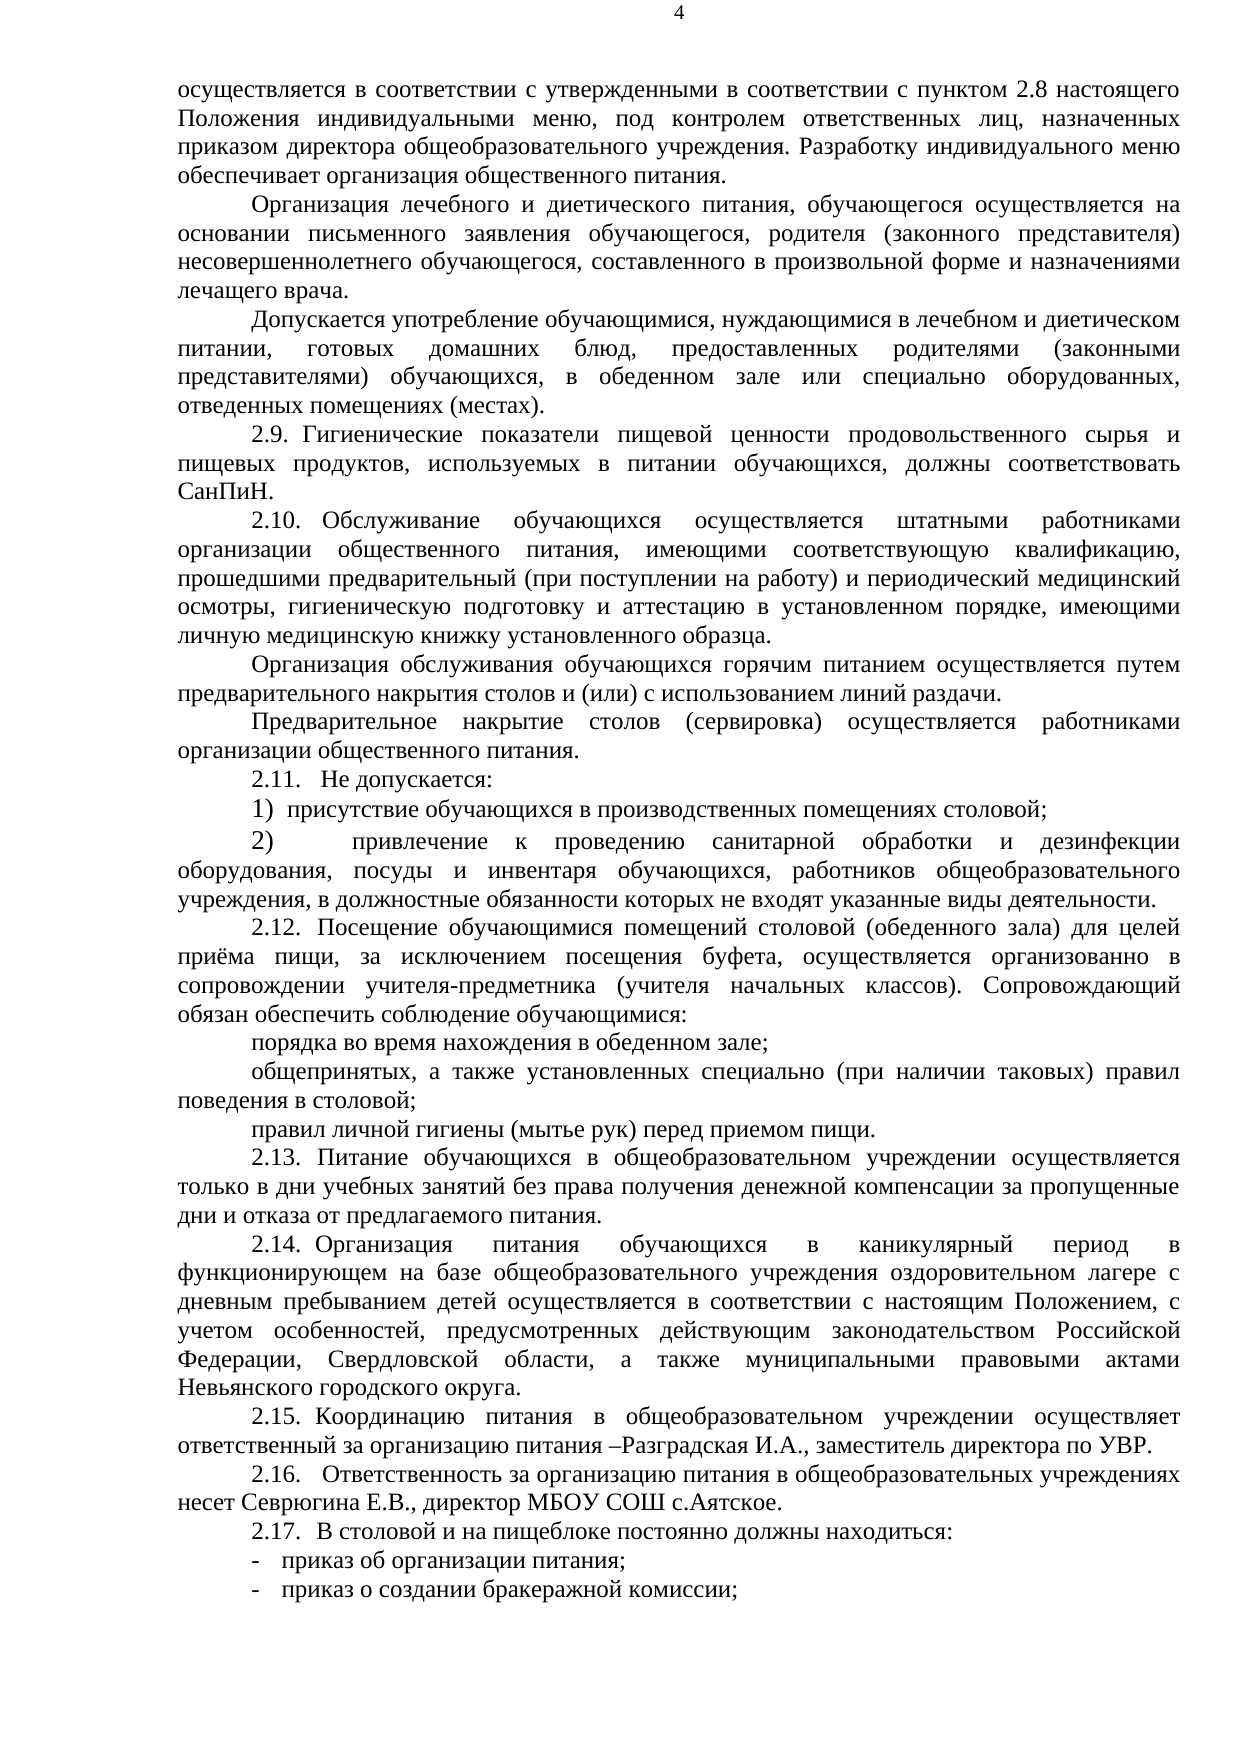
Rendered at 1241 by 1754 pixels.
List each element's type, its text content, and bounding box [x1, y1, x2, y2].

list Питание обучающихся в общеобразовательном учреждении осуществляется только в дни учебных занятий без права получения денежной компенсации за пропущенные дни и отказа от предлагаемого питания. [177, 1142, 1181, 1229]
list приказ о создании бракеражной комиссии; [177, 1574, 1181, 1602]
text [177, 74, 1181, 189]
list Посещение обучающимися помещений столовой (обеденного зала) для целей приёма пищи, за исключением посещения буфета, осуществляется организованно в сопровождении учителя-предметника (учителя начальных классов). Сопровождающий обязан обеспечить соблюдение обучающимися: [177, 912, 1181, 1027]
list Гигиенические показатели пищевой ценности продовольственного сырья и пищевых продуктов, используемых в питании обучающихся, должны соответствовать СанПиН. [177, 419, 1181, 505]
list присутствие обучающихся в производственных помещениях столовой; [177, 793, 1181, 824]
text порядка во время нахождения в обеденном зале; [177, 1027, 1181, 1056]
list Не допускается: [177, 764, 1181, 793]
list привлечение к проведению санитарной обработки и дезинфекции оборудования, посуды и инвентаря обучающихся, работников общеобразовательного учреждения, в должностные обязанности которых не входят указанные виды деятельности. [177, 824, 1181, 912]
list Ответственность за организацию питания в общеобразовательных учреждениях несет Севрюгина Е.В., директор МБОУ СОШ с.Аятское. [177, 1459, 1181, 1516]
list В столовой и на пищеблоке постоянно должны находиться: [177, 1516, 1181, 1545]
list приказ об организации питания; [177, 1545, 1181, 1574]
text Допускается употребление обучающимися, нуждающимися в лечебном и диетическом питании, готовых домашних блюд, предоставленных родителями (законными представителями) обучающихся, в обеденном зале или специально оборудованных, отведенных помещениях (местах). [177, 304, 1181, 419]
list Организация питания обучающихся в каникулярный период в функционирующем на базе общеобразовательного учреждения оздоровительном лагере с дневным пребыванием детей осуществляется в соответствии с настоящим Положением, с учетом особенностей, предусмотренных действующим законодательством Российской Федерации, Свердловской области, а также муниципальными правовыми актами Невьянского городского округа. [177, 1229, 1181, 1401]
text правил личной гигиены (мытье рук) перед приемом пищи. [177, 1114, 1181, 1142]
text Организация обслуживания обучающихся горячим питанием осуществляется путем предварительного накрытия столов и (или) с использованием линий раздачи. [177, 649, 1181, 706]
text общепринятых, а также установленных специально (при наличии таковых) правил поведения в столовой; [177, 1056, 1181, 1114]
text Предварительное накрытие столов (сервировка) осуществляется работниками организации общественного питания. [177, 706, 1181, 764]
text Организация лечебного и диетического питания, обучающегося осуществляется на основании письменного заявления обучающегося, родителя (законного представителя) несовершеннолетнего обучающегося, составленного в произвольной форме и назначениями лечащего врача. [177, 189, 1181, 304]
list Координацию питания в общеобразовательном учреждении осуществляет ответственный за организацию питания –Разградская И.А., заместитель директора по УВР. [177, 1401, 1181, 1459]
list Обслуживание обучающихся осуществляется штатными работниками организации общественного питания, имеющими соответствующую квалификацию, прошедшими предварительный (при поступлении на работу) и периодический медицинский осмотры, гигиеническую подготовку и аттестацию в установленном порядке, имеющими личную медицинскую книжку установленного образца. [177, 505, 1181, 649]
